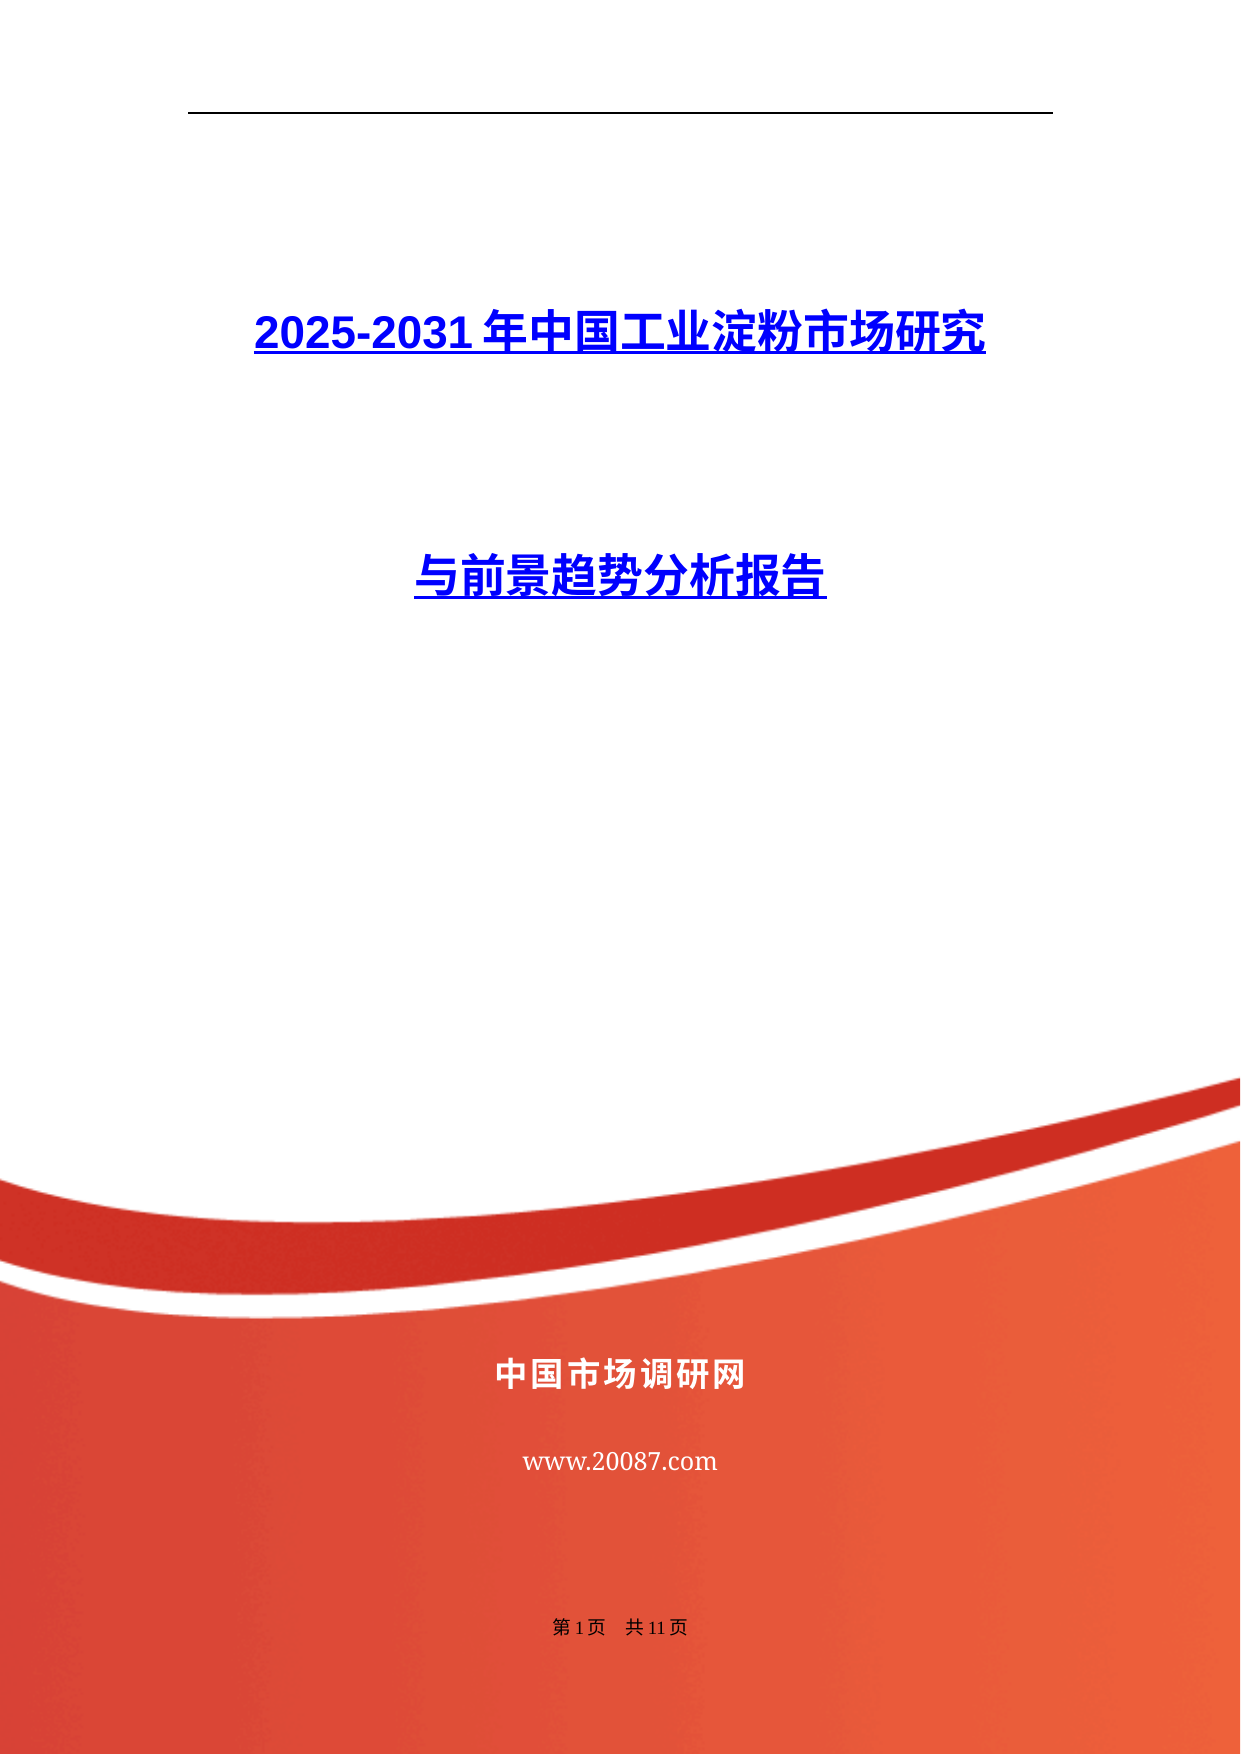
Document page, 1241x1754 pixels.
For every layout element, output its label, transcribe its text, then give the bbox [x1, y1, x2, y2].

subtitle 中国市场调研网 [187, 1339, 1053, 1404]
picture [0, 1006, 1241, 1754]
text www.20087.com [187, 1428, 1053, 1493]
table_header 2025-2031年中国工业淀粉市场研究与前景趋势分析报告 [188, 207, 1053, 773]
